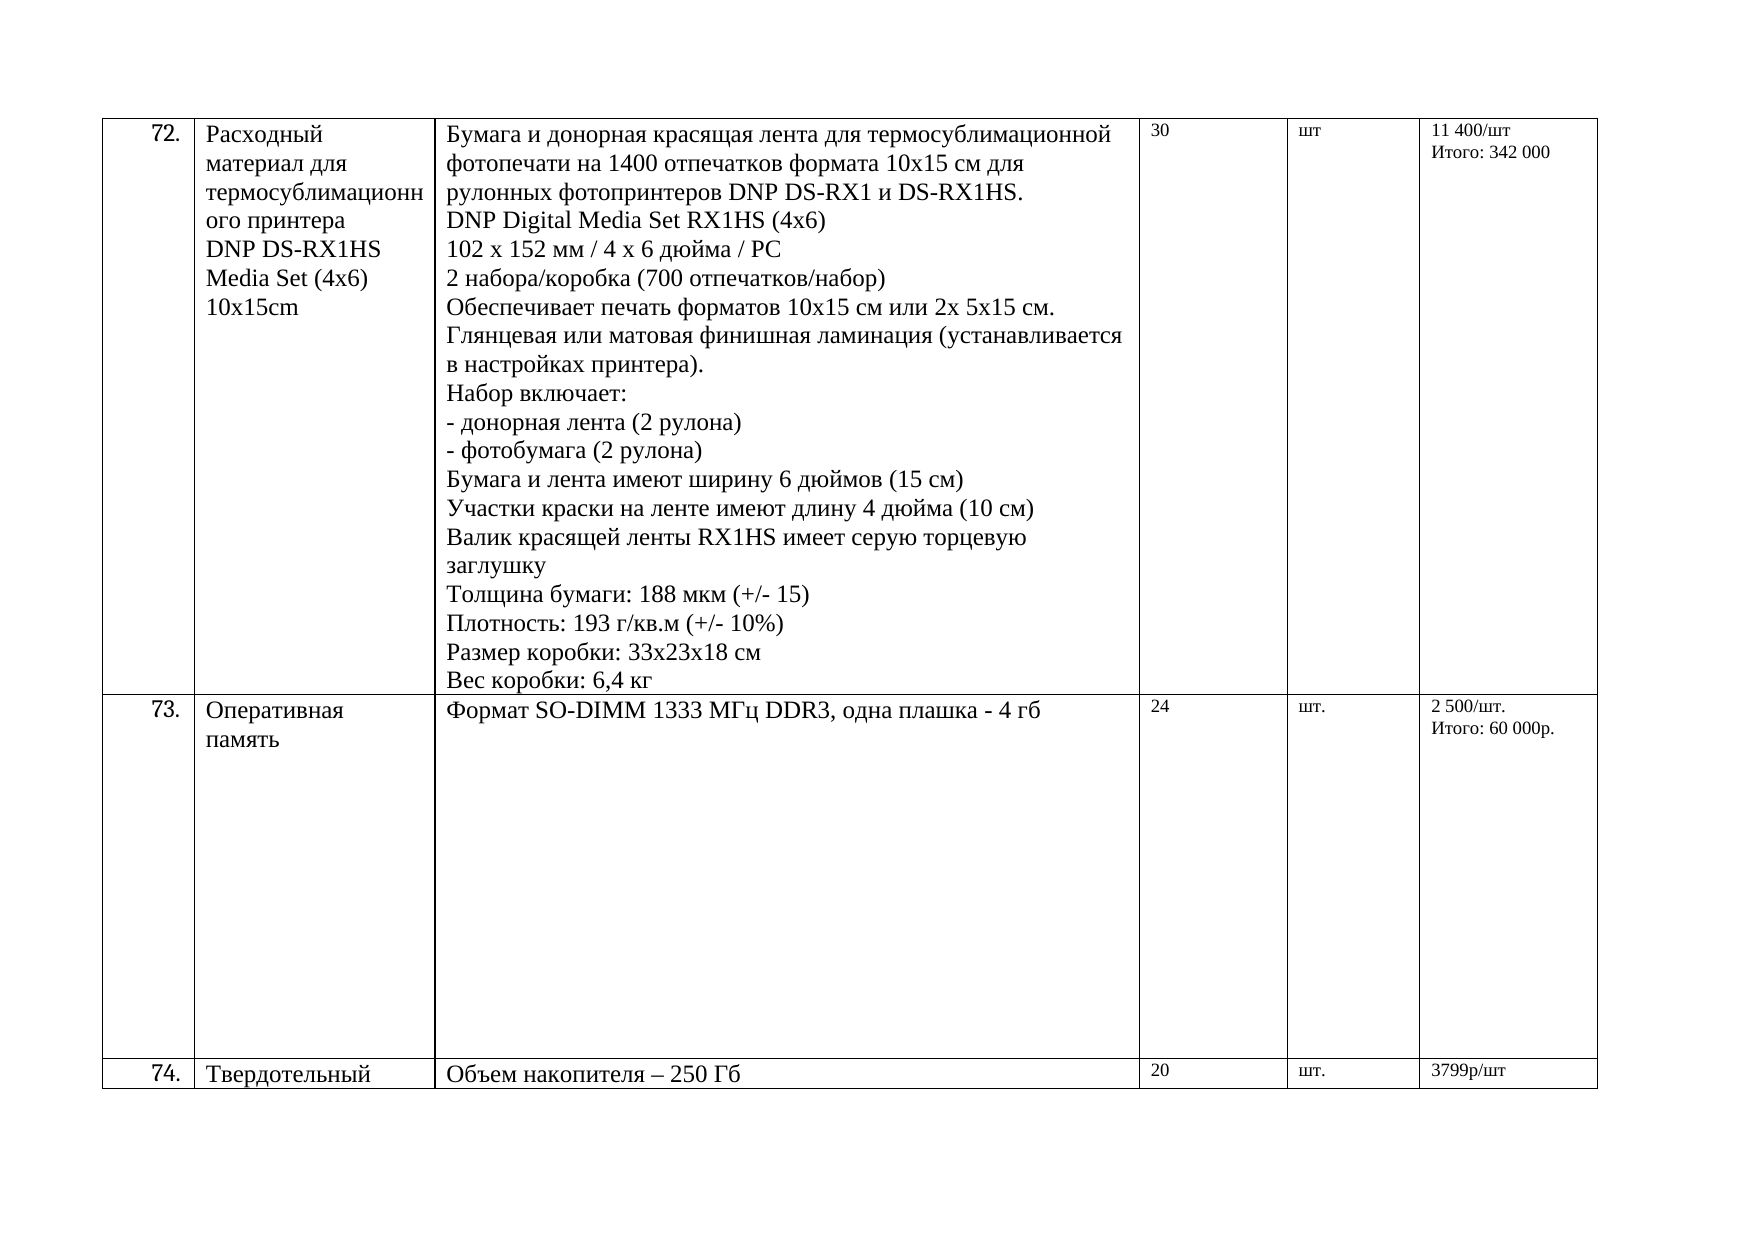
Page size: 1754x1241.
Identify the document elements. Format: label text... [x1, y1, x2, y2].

table_cell 11 400/шт Итого: 342 000 [1420, 119, 1597, 694]
table_cell [103, 1059, 194, 1088]
table_cell шт. [1288, 1059, 1419, 1088]
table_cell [1420, 1059, 1597, 1088]
table_cell шт [1288, 119, 1419, 694]
table_cell 24 [1140, 695, 1287, 1058]
table_cell шт. [1288, 695, 1419, 1058]
table_cell Расходный материал для термосублимационного принтера DNP DS-RX1HS Media Set (4x6) 10x15cm [195, 119, 434, 694]
table_cell [103, 695, 194, 1058]
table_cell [436, 1059, 1139, 1088]
table_cell [103, 119, 194, 694]
table_cell 2 500/шт. Итого: 60 000р. [1420, 695, 1597, 1058]
table_cell Бумага и донорная красящая лента для термосублимационной фотопечати на 1400 отпечатков формата 10x15 cм для рулонных фотопринтеров DNP DS-RX1 и DS-RX1HS. DNP Digital Media Set RX1HS (4x6) 102 x 152 мм / 4 x 6 дюйма / PC 2 набора/коробка (700 отпечатков/набор) Обеспечивает печать форматов 10х15 см или 2х 5х15 см. Глянцевая или матовая финишная ламинация (устанавливается в настройках принтера). Набор включает: - донорная лента (2 рулона) - фотобумага (2 рулона) Бумага и лента имеют ширину 6 дюймов (15 см) Участки краски на ленте имеют длину 4 дюйма (10 см) Валик красящей ленты RX1HS имеет серую торцевую заглушку Толщина бумаги: 188 мкм (+/- 15) Плотность: 193 г/кв.м (+/- 10%) Размер коробки: 33х23х18 см Вес коробки: 6,4 кг [436, 119, 1139, 694]
table_cell 20 [1140, 1059, 1287, 1088]
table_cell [195, 1059, 434, 1088]
table_cell Оперативная память [195, 695, 434, 1058]
table_cell 30 [1140, 119, 1287, 694]
table_cell Формат SO-DIMM 1333 МГц DDR3, одна плашка - 4 гб [436, 695, 1139, 1058]
